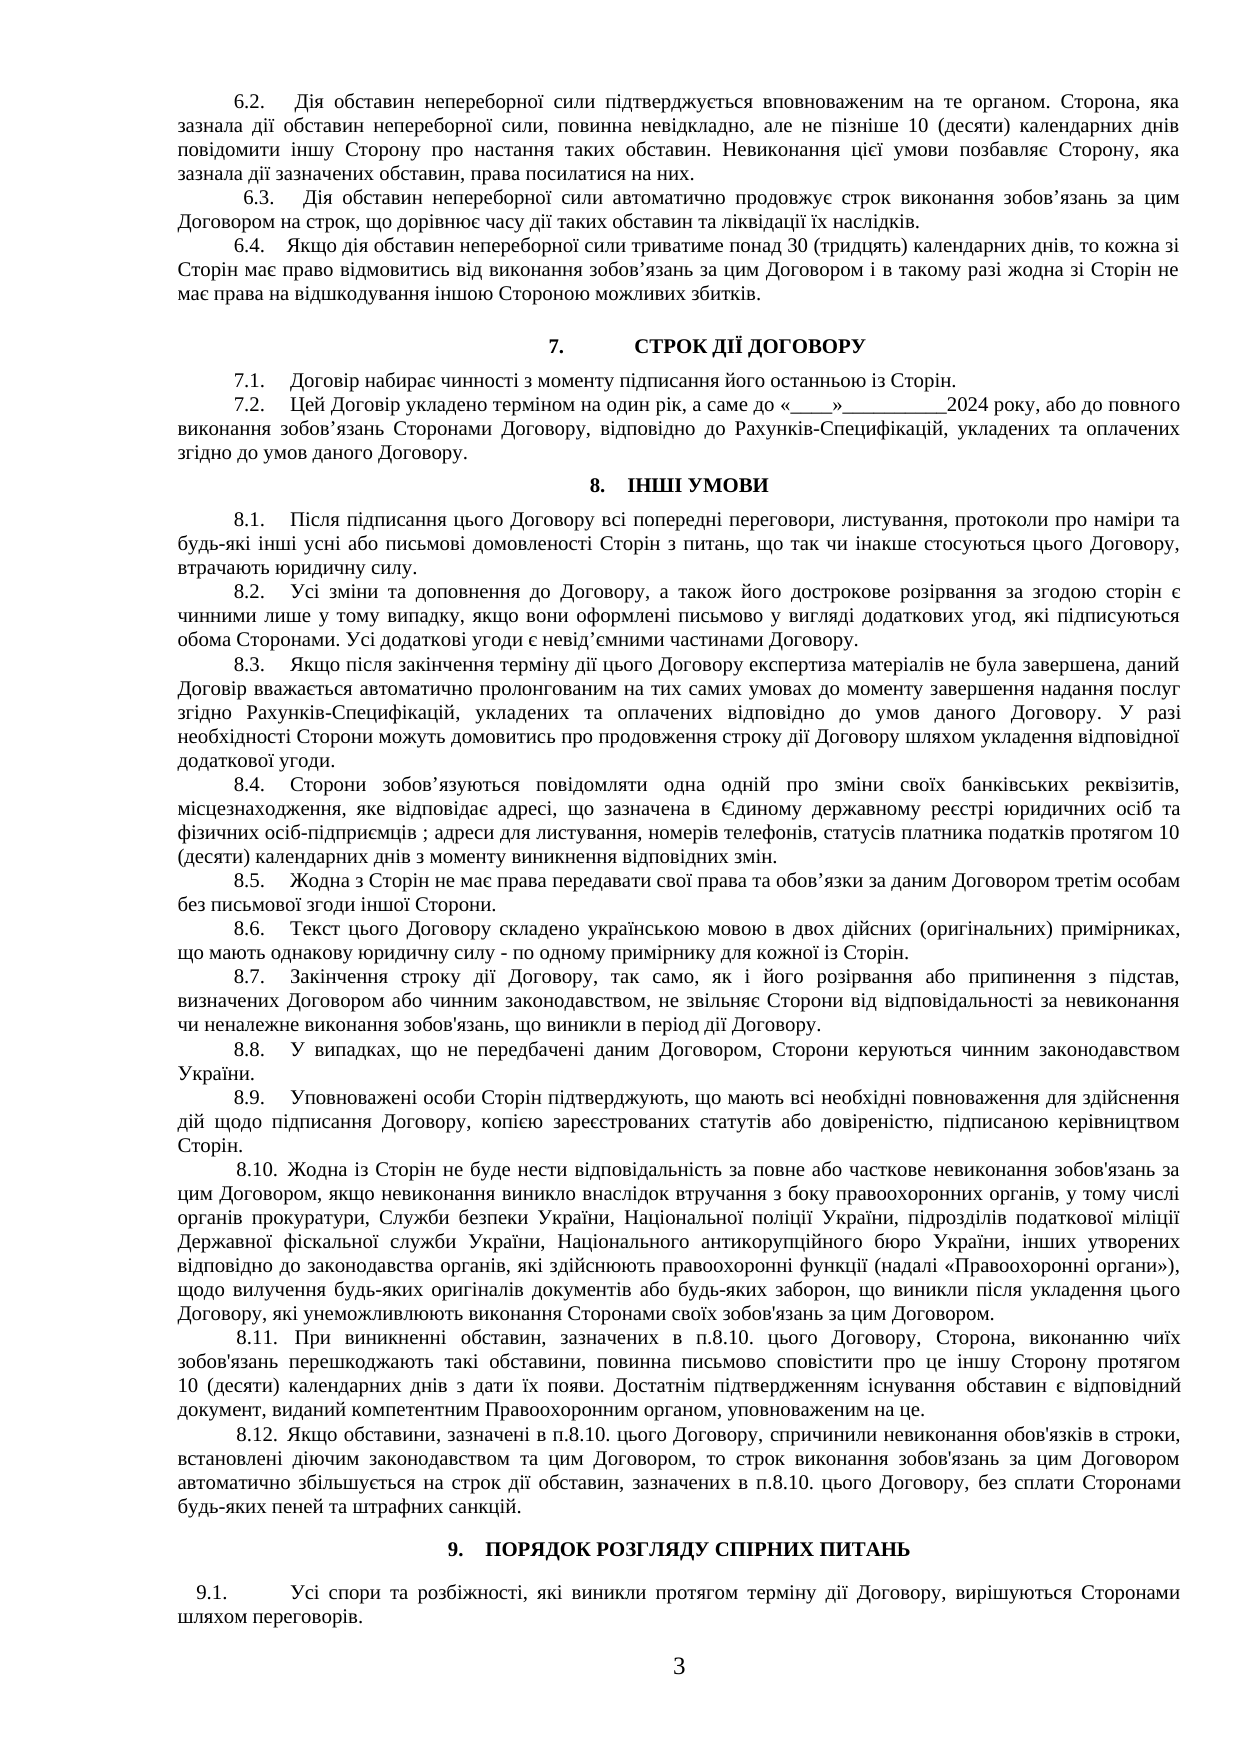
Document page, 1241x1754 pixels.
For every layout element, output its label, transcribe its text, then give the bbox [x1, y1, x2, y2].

list Жодна з Сторін не має права передавати свої права та обов’язки за даним Договором третім особам без письмової згоди іншої Сторони. [177, 868, 1181, 916]
list Якщо після закінчення терміну дії цього Договору експертиза матеріалів не була завершена, даний Договір вважається автоматично пролонгованим на тих самих умовах до моменту завершення надання послуг згідно Рахунків-Специфікацій, укладених та оплачених відповідно до умов даного Договору. У разі необхідності Сторони можуть домовитись про продовження строку дії Договору шляхом укладення відповідної додаткової угоди. [177, 651, 1181, 772]
list Якщо обставини, зазначені в п.8.10. цього Договору, спричинили невиконання обов'язків в строки, встановлені діючим законодавством та цим Договором, то строк виконання зобов'язань за цим Договором автоматично збільшується на строк дії обставин, зазначених в п.8.10. цього Договору, без сплати Сторонами будь-яких пеней та штрафних санкцій. [177, 1469, 1181, 1518]
list Усі спори та розбіжності, які виникли протягом терміну дії Договору, вирішуються Сторонами шляхом переговорів. [177, 1580, 1181, 1628]
list інші умови [177, 473, 1181, 497]
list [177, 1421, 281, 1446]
list Цей Договір укладено терміном на один рік, а саме до «____»__________2024 року, або до повного виконання зобов’язань Сторонами Договору, відповідно до Рахунків-Специфікацій, укладених та оплачених згідно до умов даного Договору. [177, 392, 1181, 464]
list Текст цього Договору складено українською мовою в двох дійсних (оригінальних) примірниках, що мають однакову юридичну силу - по одному примірнику для кожної із Сторін. [177, 916, 1181, 964]
list Жодна із Сторін не буде нести відповідальність за повне або часткове невиконання зобов'язань за цим Договором, якщо невиконання виникло внаслідок втручання з боку правоохоронних органів, у тому числі органів прокуратури, Служби безпеки України, Національної поліції України, підрозділів податкової міліції Державної фіскальної служби України, Національного антикорупційного бюро України, інших утворених відповідно до законодавства органів, які здійснюють правоохоронні функції (надалі «Правоохоронні органи»), щодо вилучення будь-яких оригіналів документів або будь-яких заборон, що виникли після укладення цього Договору, які унеможливлюють виконання Сторонами своїх зобов'язань за цим Договором. [177, 1157, 1181, 1325]
list Строк дії договору [233, 334, 1181, 358]
list Після підписання цього Договору всі попередні переговори, листування, протоколи про наміри та будь-які інші усні або письмові домовленості Сторін з питань, що так чи інакше стосуються цього Договору, втрачають юридичну силу. [177, 507, 1181, 579]
list Закінчення строку дії Договору, так само, як і його розірвання або припинення з підстав, визначених Договором або чинним законодавством, не звільняє Сторони від відповідальності за невиконання чи неналежне виконання зобов'язань, що виникли в період дії Договору. [177, 964, 1181, 1036]
text 6.3. Дія обставин непереборної сили автоматично продовжує строк виконання зобов’язань за цим Договором на строк, що дорівнює часу дії таких обставин та ліквідації їх наслідків. [177, 185, 1181, 233]
list Сторони зобов’язуються повідомляти одна одній про зміни своїх банківських реквізитів, місцезнаходження, яке відповідає адресі, що зазначена в Єдиному державному реєстрі юридичних осіб та фізичних осіб-підприємців ; адреси для листування, номерів телефонів, статусів платника податків протягом 10 (десяти) календарних днів з моменту виникнення відповідних змін. [177, 772, 1181, 868]
list У випадках, що не передбачені даним Договором, Сторони керуються чинним законодавством України. [177, 1036, 1181, 1084]
text 6.2. Дія обставин непереборної сили підтверджується вповноваженим на те органом. Сторона, яка зазнала дії обставин непереборної сили, повинна невідкладно, але не пізніше 10 (десяти) календарних днів повідомити іншу Сторону про настання таких обставин. Невиконання цієї умови позбавляє Сторону, яка зазнала дії зазначених обставин, права посилатися на них. [177, 89, 1181, 185]
list Уповноважені особи Сторін підтверджують, що мають всі необхідні повноваження для здійснення дій щодо підписання Договору, копією зареєстрованих статутів або довіреністю, підписаною керівництвом Сторін. [177, 1084, 1181, 1157]
list При виникненні обставин, зазначених в п.8.10. цього Договору, Сторона, виконанню чиїх зобов'язань перешкоджають такі обставини, повинна письмово сповістити про це іншу Сторону протягом 10 (десяти) календарних днів з дати їх появи. Достатнім підтвердженням існування обставин є відповідний документ, виданий компетентним Правоохоронним органом, уповноваженим на це. [177, 1325, 1181, 1421]
list Усі зміни та доповнення до Договору, а також його дострокове розірвання за згодою сторін є чинними лише у тому випадку, якщо вони оформлені письмово у вигляді додаткових угод, які підписуються обома Сторонами. Усі додаткові угоди є невід’ємними частинами Договору. [177, 579, 1181, 651]
list Договір набирає чинності з моменту підписання його останньою із Сторін. [233, 368, 1181, 392]
text 6.4. Якщо дія обставин непереборної сили триватиме понад 30 (тридцять) календарних днів, то кожна зі Сторін має право відмовитись від виконання зобов’язань за цим Договором і в такому разі жодна зі Сторін не має права на відшкодування іншою Стороною можливих збитків. [177, 233, 1181, 305]
list порядок розгляду спірних питань [177, 1537, 1181, 1561]
